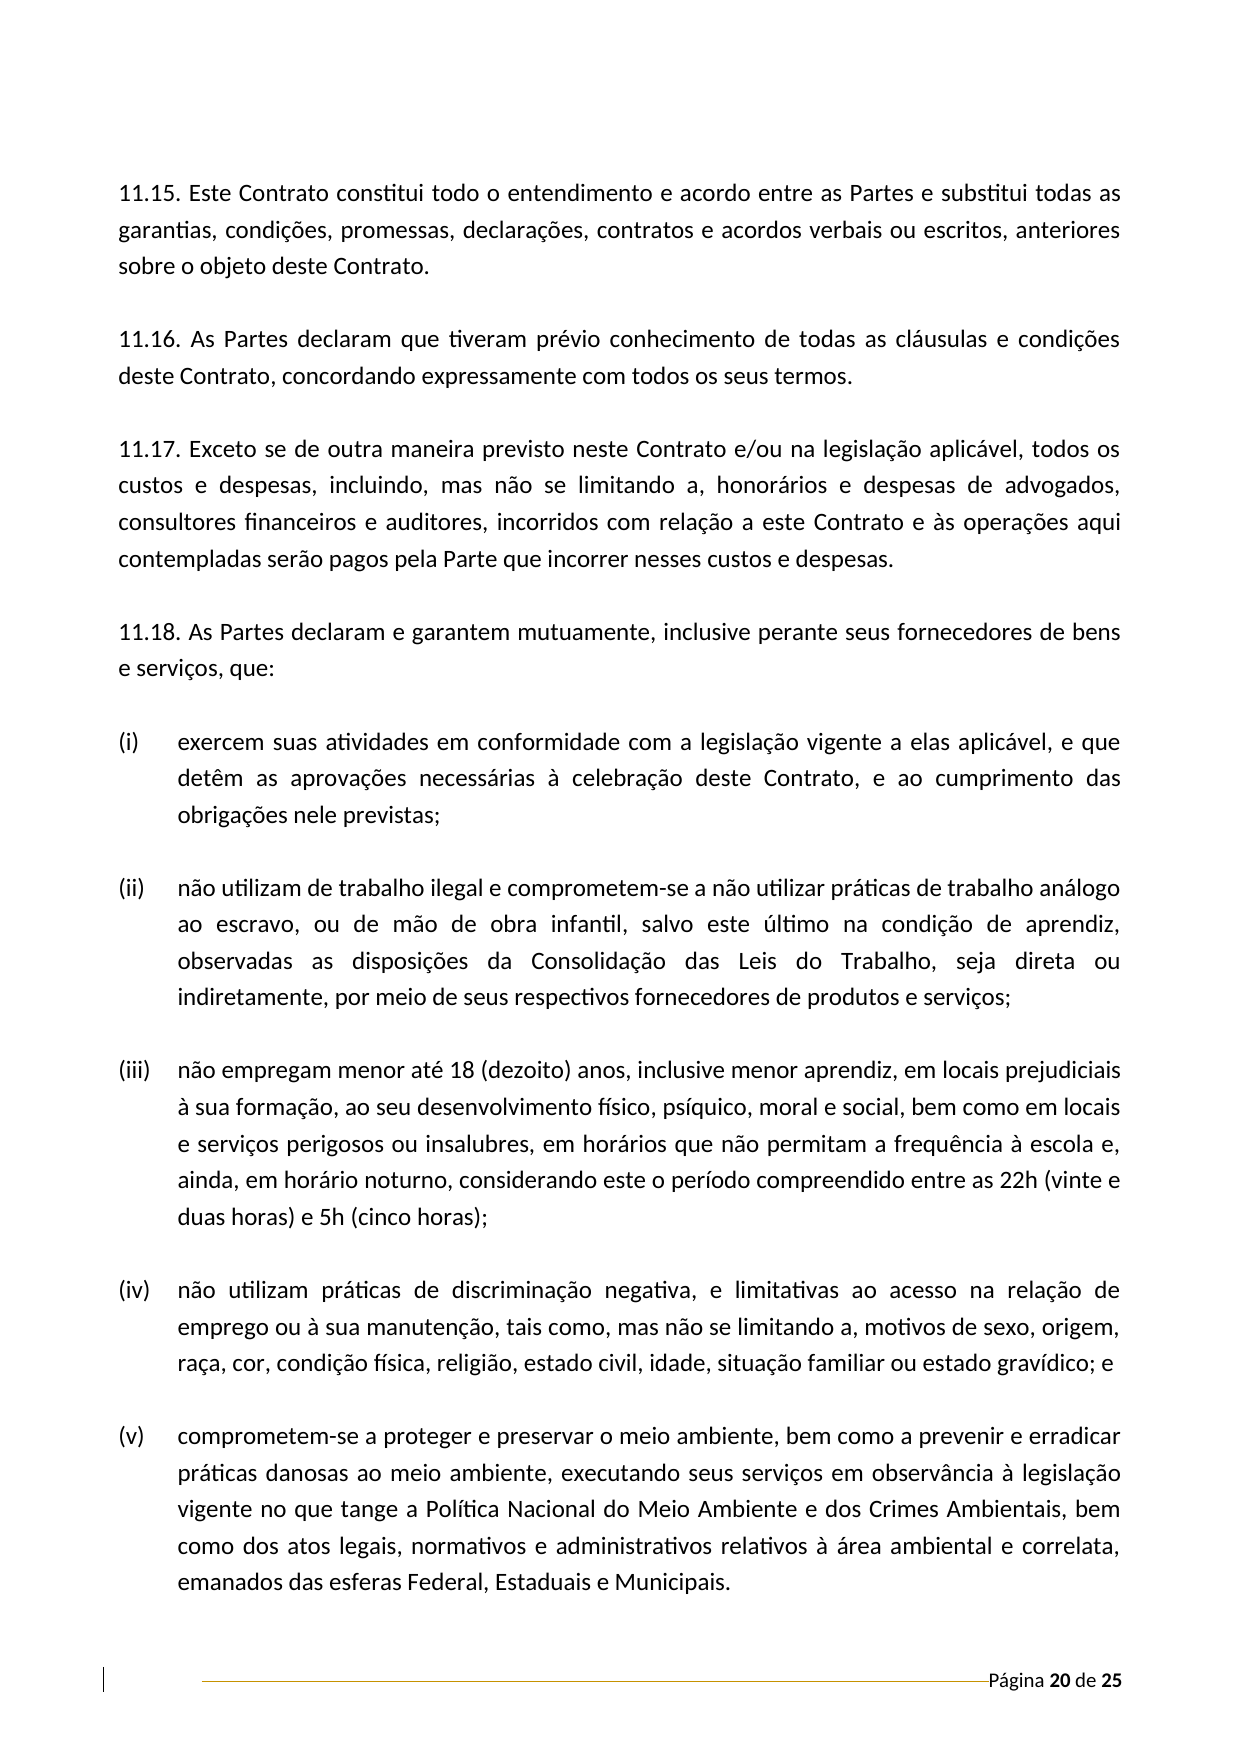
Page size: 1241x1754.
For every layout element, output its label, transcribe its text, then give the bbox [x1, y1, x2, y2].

list não utilizam de trabalho ilegal e comprometem-se a não utilizar práticas de trabalho análogo ao escravo, ou de mão de obra infantil, salvo este último na condição de aprendiz, observadas as disposições da Consolidação das Leis do Trabalho, seja direta ou indiretamente, por meio de seus respectivos fornecedores de produtos e serviços; [118, 872, 1122, 1012]
text 11.17. Exceto se de outra maneira previsto neste Contrato e/ou na legislação aplicável, todos os custos e despesas, incluindo, mas não se limitando a, honorários e despesas de advogados, consultores financeiros e auditores, incorridos com relação a este Contrato e às operações aqui contempladas serão pagos pela Parte que incorrer nesses custos e despesas. [118, 433, 1122, 573]
text 11.18. As Partes declaram e garantem mutuamente, inclusive perante seus fornecedores de bens e serviços, que: [118, 616, 1122, 683]
list não utilizam práticas de discriminação negativa, e limitativas ao acesso na relação de emprego ou à sua manutenção, tais como, mas não se limitando a, motivos de sexo, origem, raça, cor, condição física, religião, estado civil, idade, situação familiar ou estado gravídico; e [118, 1274, 1122, 1378]
text 11.15. Este Contrato constitui todo o entendimento e acordo entre as Partes e substitui todas as garantias, condições, promessas, declarações, contratos e acordos verbais ou escritos, anteriores sobre o objeto deste Contrato. [118, 177, 1122, 281]
list exercem suas atividades em conformidade com a legislação vigente a elas aplicável, e que detêm as aprovações necessárias à celebração deste Contrato, e ao cumprimento das obrigações nele previstas; [118, 726, 1122, 829]
text 11.16. As Partes declaram que tiveram prévio conhecimento de todas as cláusulas e condições deste Contrato, concordando expressamente com todos os seus termos. [118, 323, 1122, 391]
list comprometem-se a proteger e preservar o meio ambiente, bem como a prevenir e erradicar práticas danosas ao meio ambiente, executando seus serviços em observância à legislação vigente no que tange a Política Nacional do Meio Ambiente e dos Crimes Ambientais, bem como dos atos legais, normativos e administrativos relativos à área ambiental e correlata, emanados das esferas Federal, Estaduais e Municipais. [118, 1420, 1122, 1597]
list não empregam menor até 18 (dezoito) anos, inclusive menor aprendiz, em locais prejudiciais à sua formação, ao seu desenvolvimento físico, psíquico, moral e social, bem como em locais e serviços perigosos ou insalubres, em horários que não permitam a frequência à escola e, ainda, em horário noturno, considerando este o período compreendido entre as 22h (vinte e duas horas) e 5h (cinco horas); [118, 1055, 1122, 1231]
